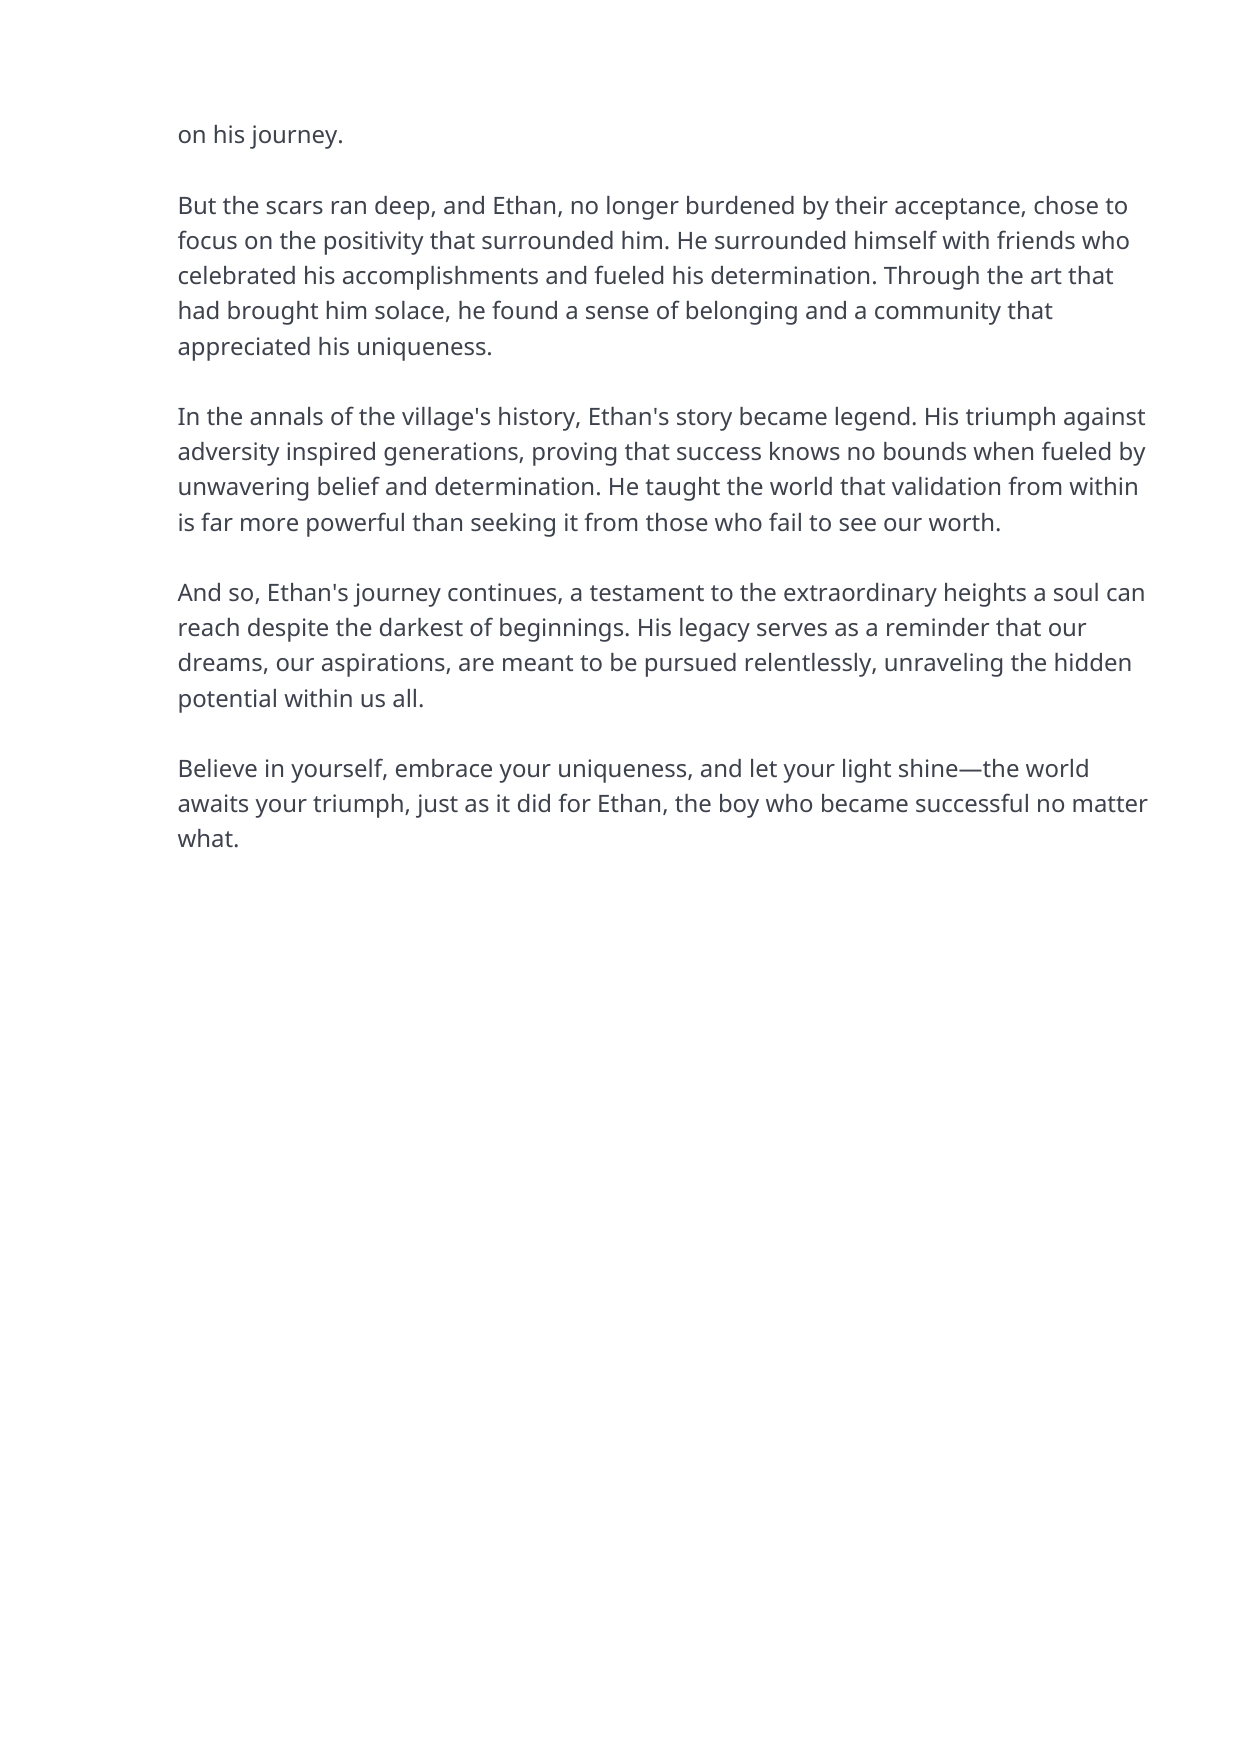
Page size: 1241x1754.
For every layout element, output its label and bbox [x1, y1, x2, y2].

text [177, 118, 1152, 855]
